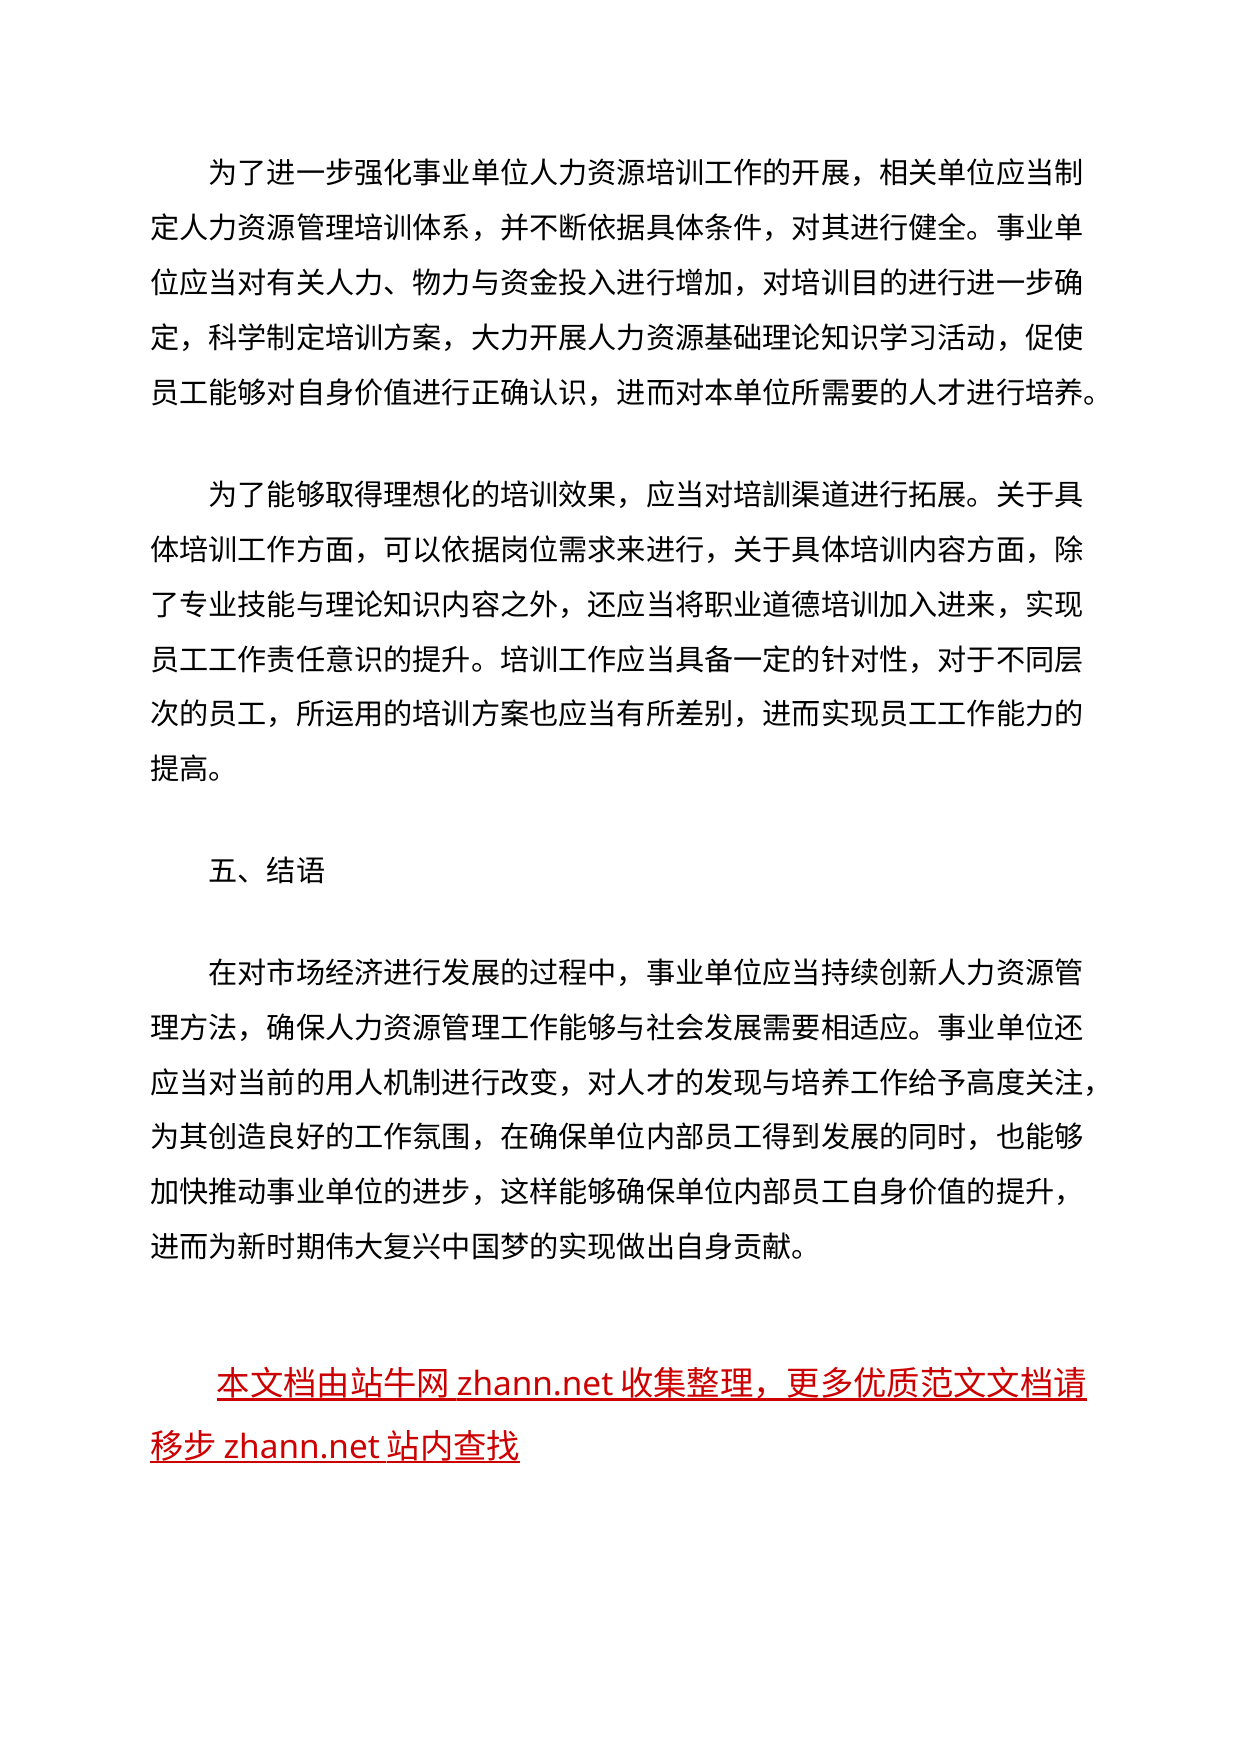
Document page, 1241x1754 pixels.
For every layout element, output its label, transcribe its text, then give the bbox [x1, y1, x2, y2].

text 在对市场经济进行发展的过程中，事业单位应当持续创新人力资源管理方法，确保人力资源管理工作能够与社会发展需要相适应。事业单位还应当对当前的用人机制进行改变，对人才的发现与培养工作给予高度关注，为其创造良好的工作氛围，在确保单位内部员工得到发展的同时，也能够加快推动事业单位的进步，这样能够确保单位内部员工自身价值的提升，进而为新时期伟大复兴中国梦的实现做出自身贡献。 [150, 949, 1090, 1266]
text 为了进一步强化事业单位人力资源培训工作的开展，相关单位应当制定人力资源管理培训体系，并不断依据具体条件，对其进行健全。事业单位应当对有关人力、物力与资金投入进行增加，对培训目的进行进一步确定，科学制定培训方案，大力开展人力资源基础理论知识学习活动，促使员工能够对自身价值进行正确认识，进而对本单位所需要的人才进行培养。 [150, 150, 1090, 412]
text 五、结语 [150, 848, 1090, 890]
text 为了能够取得理想化的培训效果，应当对培訓渠道进行拓展。关于具体培训工作方面，可以依据岗位需求来进行，关于具体培训内容方面，除了专业技能与理论知识内容之外，还应当将职业道德培训加入进来，实现员工工作责任意识的提升。培训工作应当具备一定的针对性，对于不同层次的员工，所运用的培训方案也应当有所差别，进而实现员工工作能力的提高。 [150, 471, 1090, 788]
text 本文档由站牛网zhann.net收集整理，更多优质范文文档请移步zhann.net站内查找 [150, 1357, 1090, 1468]
